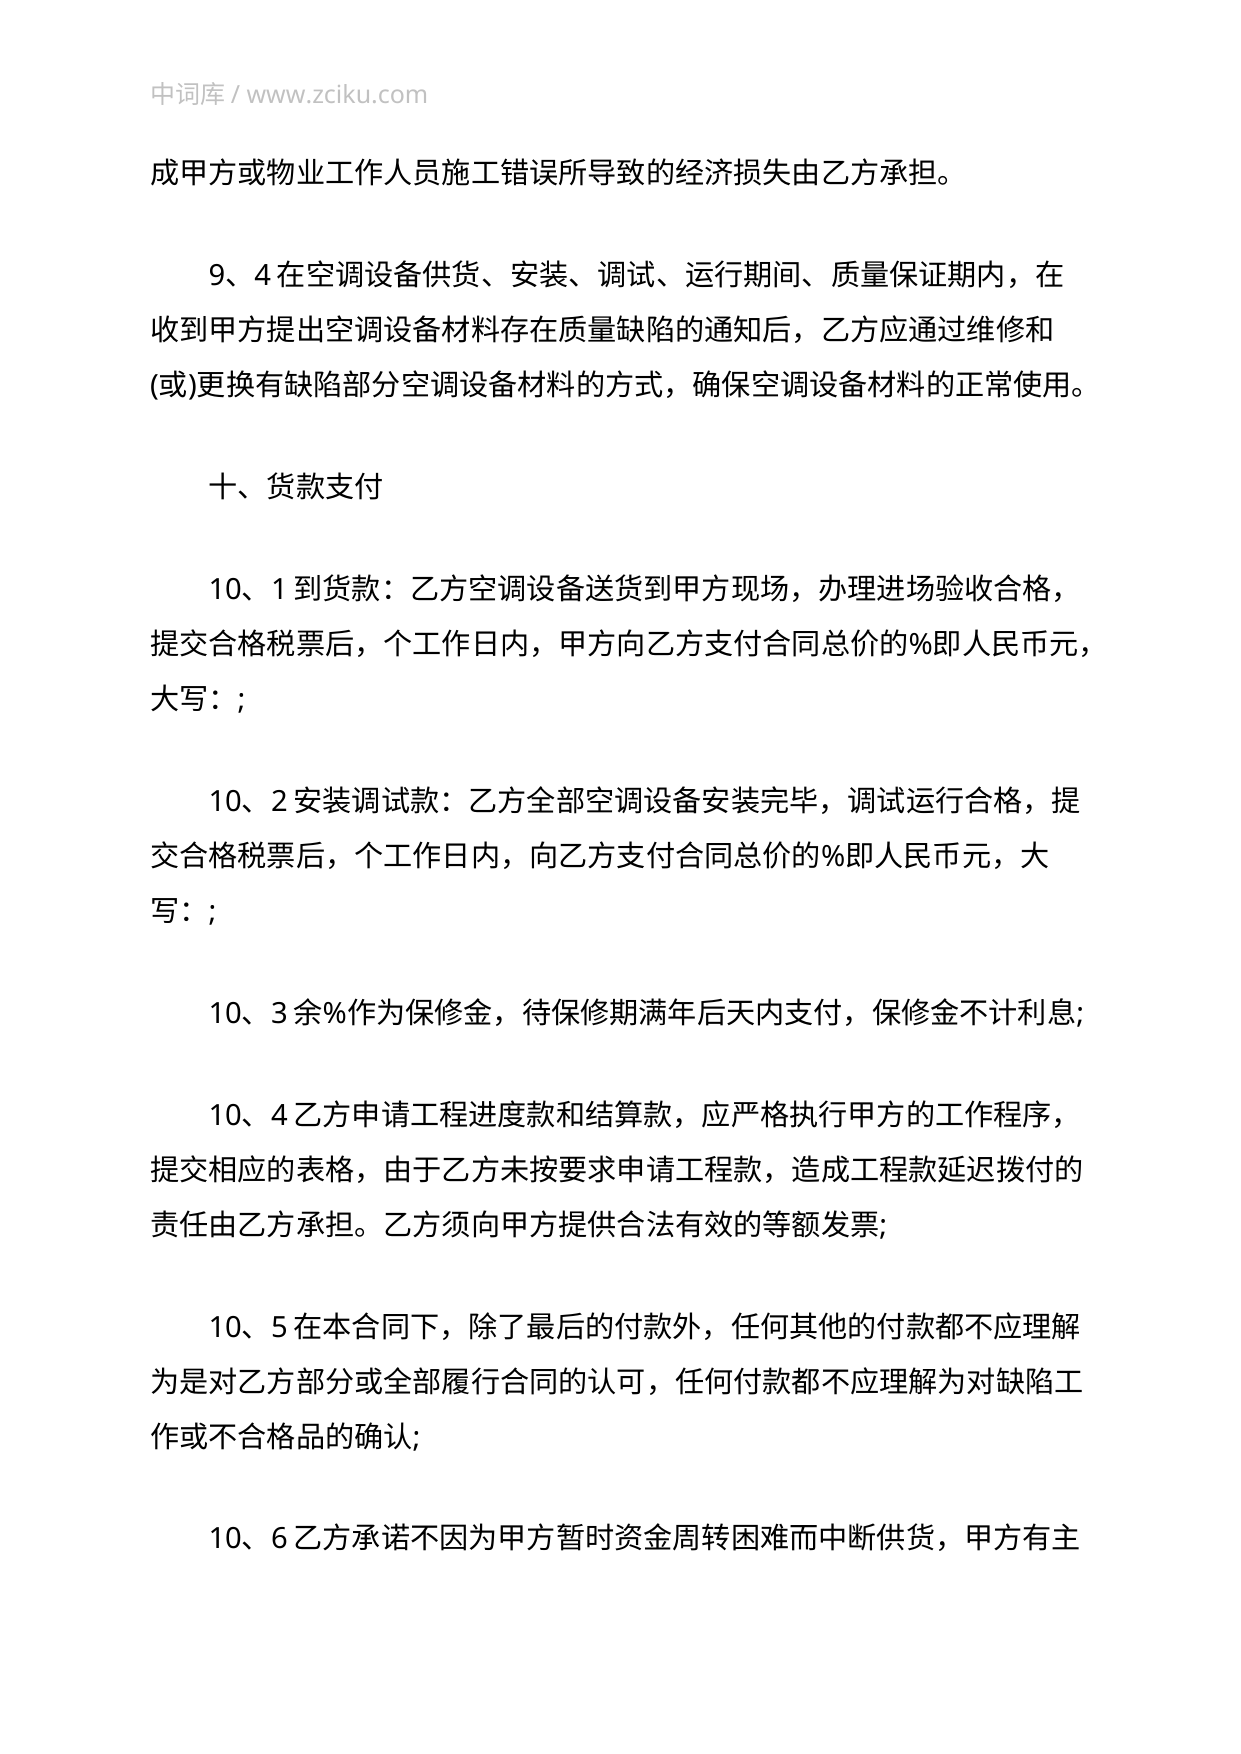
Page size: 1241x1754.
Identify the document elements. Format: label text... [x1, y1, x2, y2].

text 10、4乙方申请工程进度款和结算款，应严格执行甲方的工作程序，提交相应的表格，由于乙方未按要求申请工程款，造成工程款延迟拨付的责任由乙方承担。乙方须向甲方提供合法有效的等额发票; [150, 1091, 1090, 1244]
text 9、4在空调设备供货、安装、调试、运行期间、质量保证期内，在收到甲方提出空调设备材料存在质量缺陷的通知后，乙方应通过维修和(或)更换有缺陷部分空调设备材料的方式，确保空调设备材料的正常使用。 [150, 252, 1090, 404]
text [150, 150, 1090, 192]
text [150, 1515, 1090, 1557]
text 10、5在本合同下，除了最后的付款外，任何其他的付款都不应理解为是对乙方部分或全部履行合同的认可，任何付款都不应理解为对缺陷工作或不合格品的确认; [150, 1303, 1090, 1456]
text 10、3余%作为保修金，待保修期满年后天内支付，保修金不计利息; [150, 989, 1090, 1032]
text 十、货款支付 [150, 464, 1090, 506]
text 10、2安装调试款：乙方全部空调设备安装完毕，调试运行合格，提交合格税票后，个工作日内，向乙方支付合同总价的%即人民币元，大写：; [150, 777, 1090, 930]
text 10、1到货款：乙方空调设备送货到甲方现场，办理进场验收合格，提交合格税票后，个工作日内，甲方向乙方支付合同总价的%即人民币元，大写：; [150, 565, 1090, 718]
